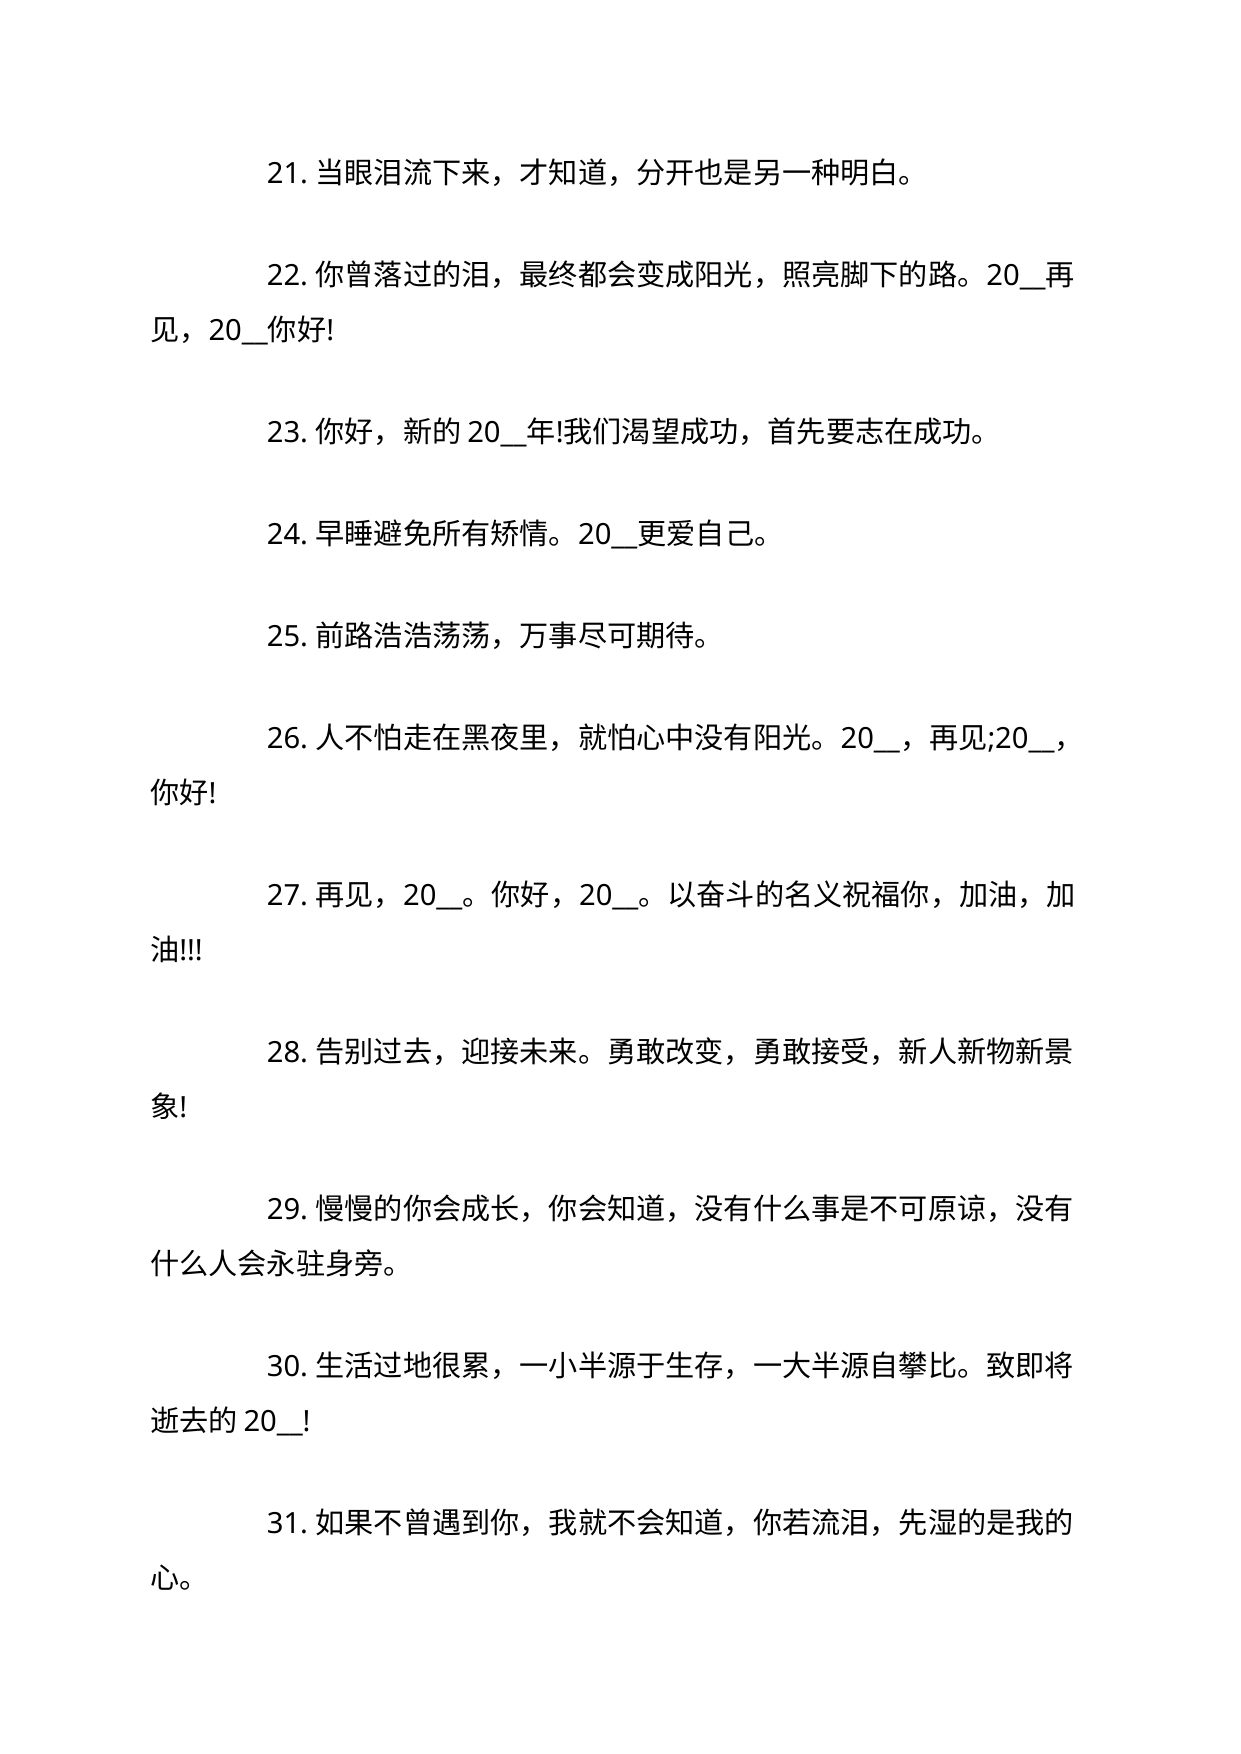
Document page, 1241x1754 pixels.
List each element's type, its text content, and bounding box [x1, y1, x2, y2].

text 24. 早睡避免所有矫情。20__更爱自己。 [150, 511, 1090, 553]
text 23. 你好，新的20__年!我们渴望成功，首先要志在成功。 [150, 409, 1090, 451]
text 22. 你曾落过的泪，最终都会变成阳光，照亮脚下的路。20__再见，20__你好! [150, 252, 1090, 349]
text 25. 前路浩浩荡荡，万事尽可期待。 [150, 613, 1090, 655]
text 21. 当眼泪流下来，才知道，分开也是另一种明白。 [150, 150, 1090, 192]
text 30. 生活过地很累，一小半源于生存，一大半源自攀比。致即将逝去的20__! [150, 1343, 1090, 1440]
text 28. 告别过去，迎接未来。勇敢改变，勇敢接受，新人新物新景象! [150, 1029, 1090, 1126]
text 29. 慢慢的你会成长，你会知道，没有什么事是不可原谅，没有什么人会永驻身旁。 [150, 1186, 1090, 1283]
text 27. 再见，20__。你好，20__。以奋斗的名义祝福你，加油，加油!!! [150, 872, 1090, 969]
text 31. 如果不曾遇到你，我就不会知道，你若流泪，先湿的是我的心。 [150, 1499, 1090, 1597]
text 26. 人不怕走在黑夜里，就怕心中没有阳光。20__，再见;20__，你好! [150, 715, 1090, 812]
